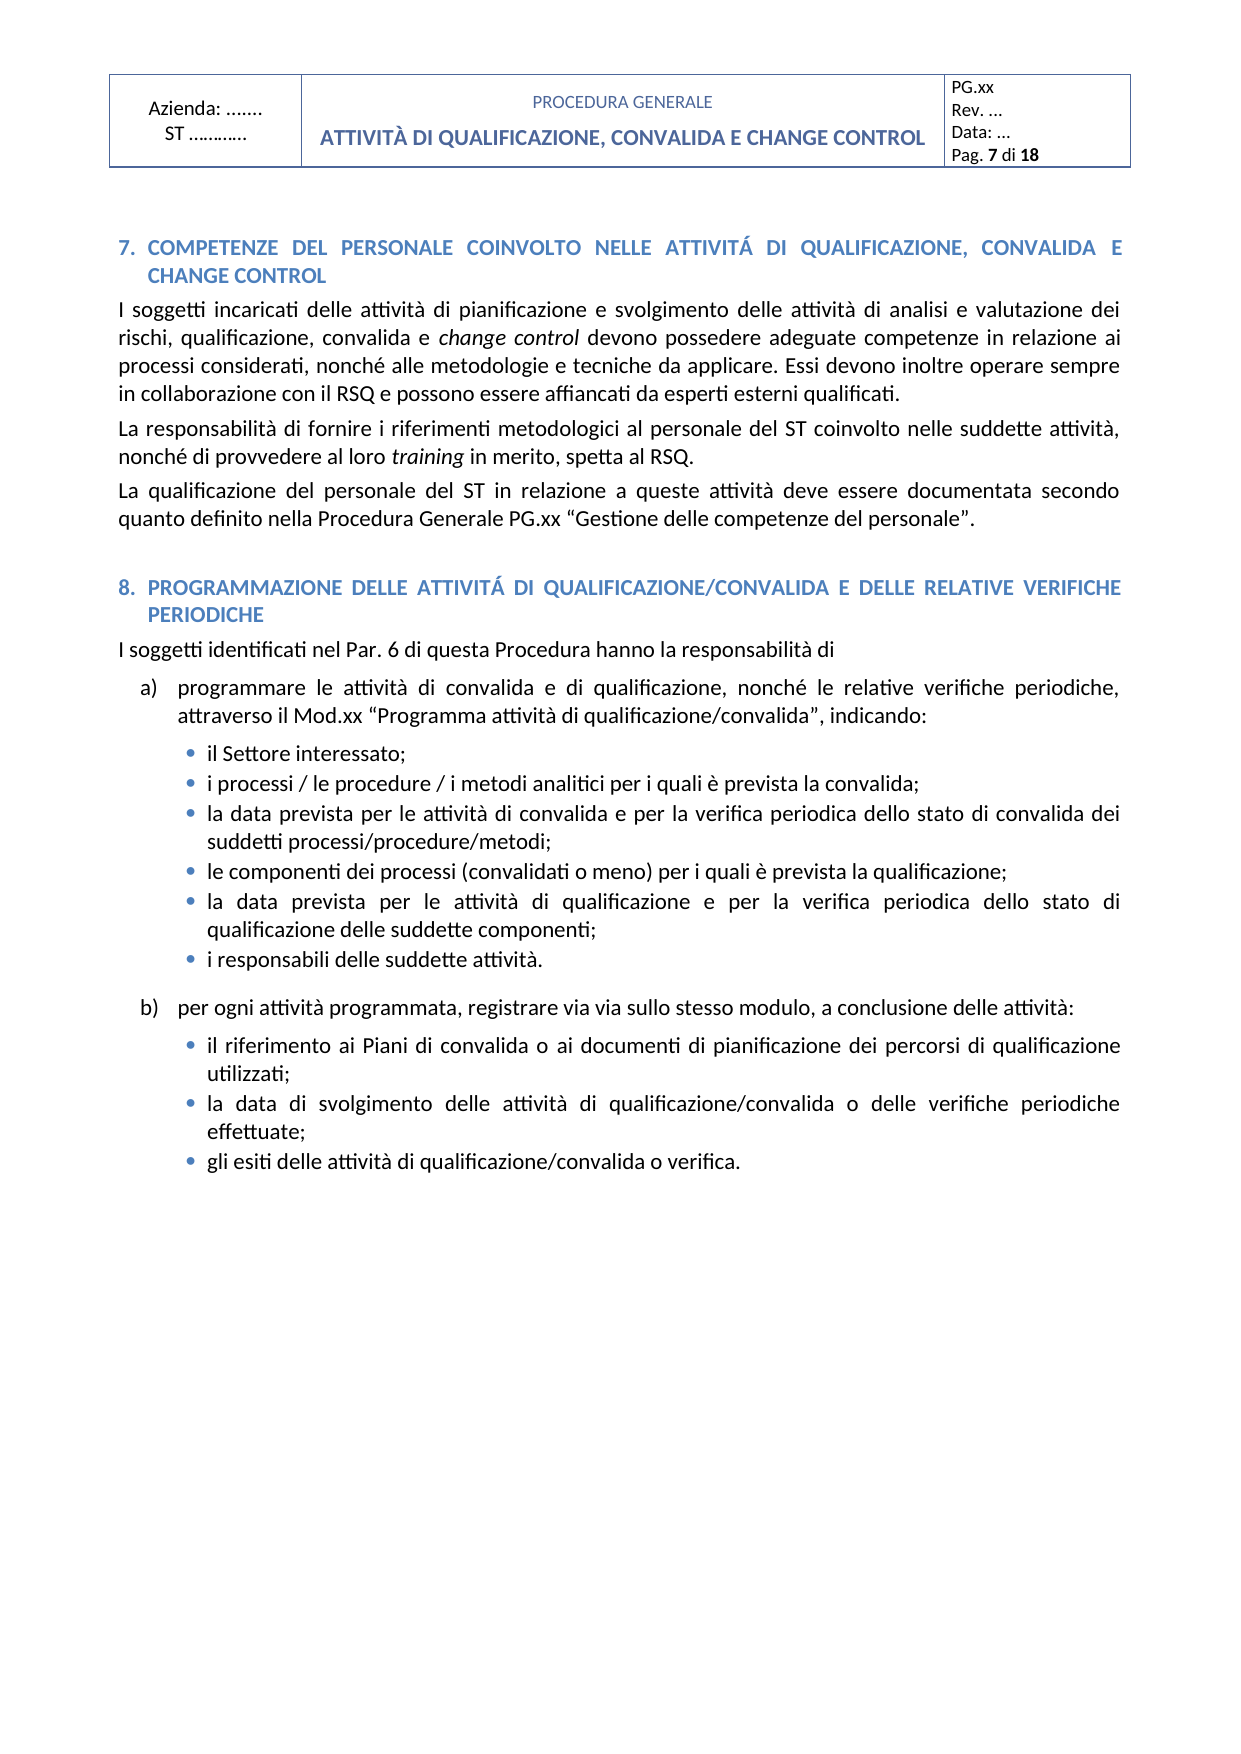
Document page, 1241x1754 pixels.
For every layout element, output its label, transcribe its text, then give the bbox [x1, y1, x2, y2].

list la data di svolgimento delle attività di qualificazione/convalida o delle verifiche periodiche effettuate; [187, 1089, 1122, 1145]
list i responsabili delle suddette attività. [187, 946, 1122, 973]
list i processi / le procedure / i metodi analitici per i quali è prevista la convalida; [187, 769, 1122, 797]
list programmare le attività di convalida e di qualificazione, nonché le relative verifiche periodiche, attraverso il Mod.xx “Programma attività di qualificazione/convalida”, indicando: [140, 673, 1121, 729]
list la data prevista per le attività di convalida e per la verifica periodica dello stato di convalida dei suddetti processi/procedure/metodi; [187, 799, 1122, 855]
text La qualificazione del personale del ST in relazione a queste attività deve essere documentata secondo quanto definito nella Procedura Generale PG.xx “Gestione delle competenze del personale”. [118, 476, 1122, 532]
text 7. COMPETENZE DEL PERSONALE COINVOLTO NELLE ATTIVITÁ DI QUALIFICAZIONE, CONVALIDA E CHANGE CONTROL [118, 233, 1122, 289]
list la data prevista per le attività di qualificazione e per la verifica periodica dello stato di qualificazione delle suddette componenti; [187, 887, 1122, 943]
list gli esiti delle attività di qualificazione/convalida o verifica. [187, 1147, 1122, 1176]
text I soggetti identificati nel Par. 6 di questa Procedura hanno la responsabilità di [118, 635, 1121, 663]
list per ogni attività programmata, registrare via via sullo stesso modulo, a conclusione delle attività: [140, 993, 1121, 1021]
list le componenti dei processi (convalidati o meno) per i quali è prevista la qualificazione; [187, 857, 1122, 885]
text La responsabilità di fornire i riferimenti metodologici al personale del ST coinvolto nelle suddette attività, nonché di provvedere al loro training in merito, spetta al RSQ. [118, 414, 1122, 470]
text 8. PROGRAMMAZIONE DELLE ATTIVITÁ DI QUALIFICAZIONE/CONVALIDA E DELLE RELATIVE VERIFICHE PERIODICHE [118, 573, 1122, 629]
list il Settore interessato; [187, 739, 1122, 767]
list il riferimento ai Piani di convalida o ai documenti di pianificazione dei percorsi di qualificazione utilizzati; [187, 1031, 1122, 1087]
text I soggetti incaricati delle attività di pianificazione e svolgimento delle attività di analisi e valutazione dei rischi, qualificazione, convalida e change control devono possedere adeguate competenze in relazione ai processi considerati, nonché alle metodologie e tecniche da applicare. Essi devono inoltre operare sempre in collaborazione con il RSQ e possono essere affiancati da esperti esterni qualificati. [118, 295, 1122, 407]
